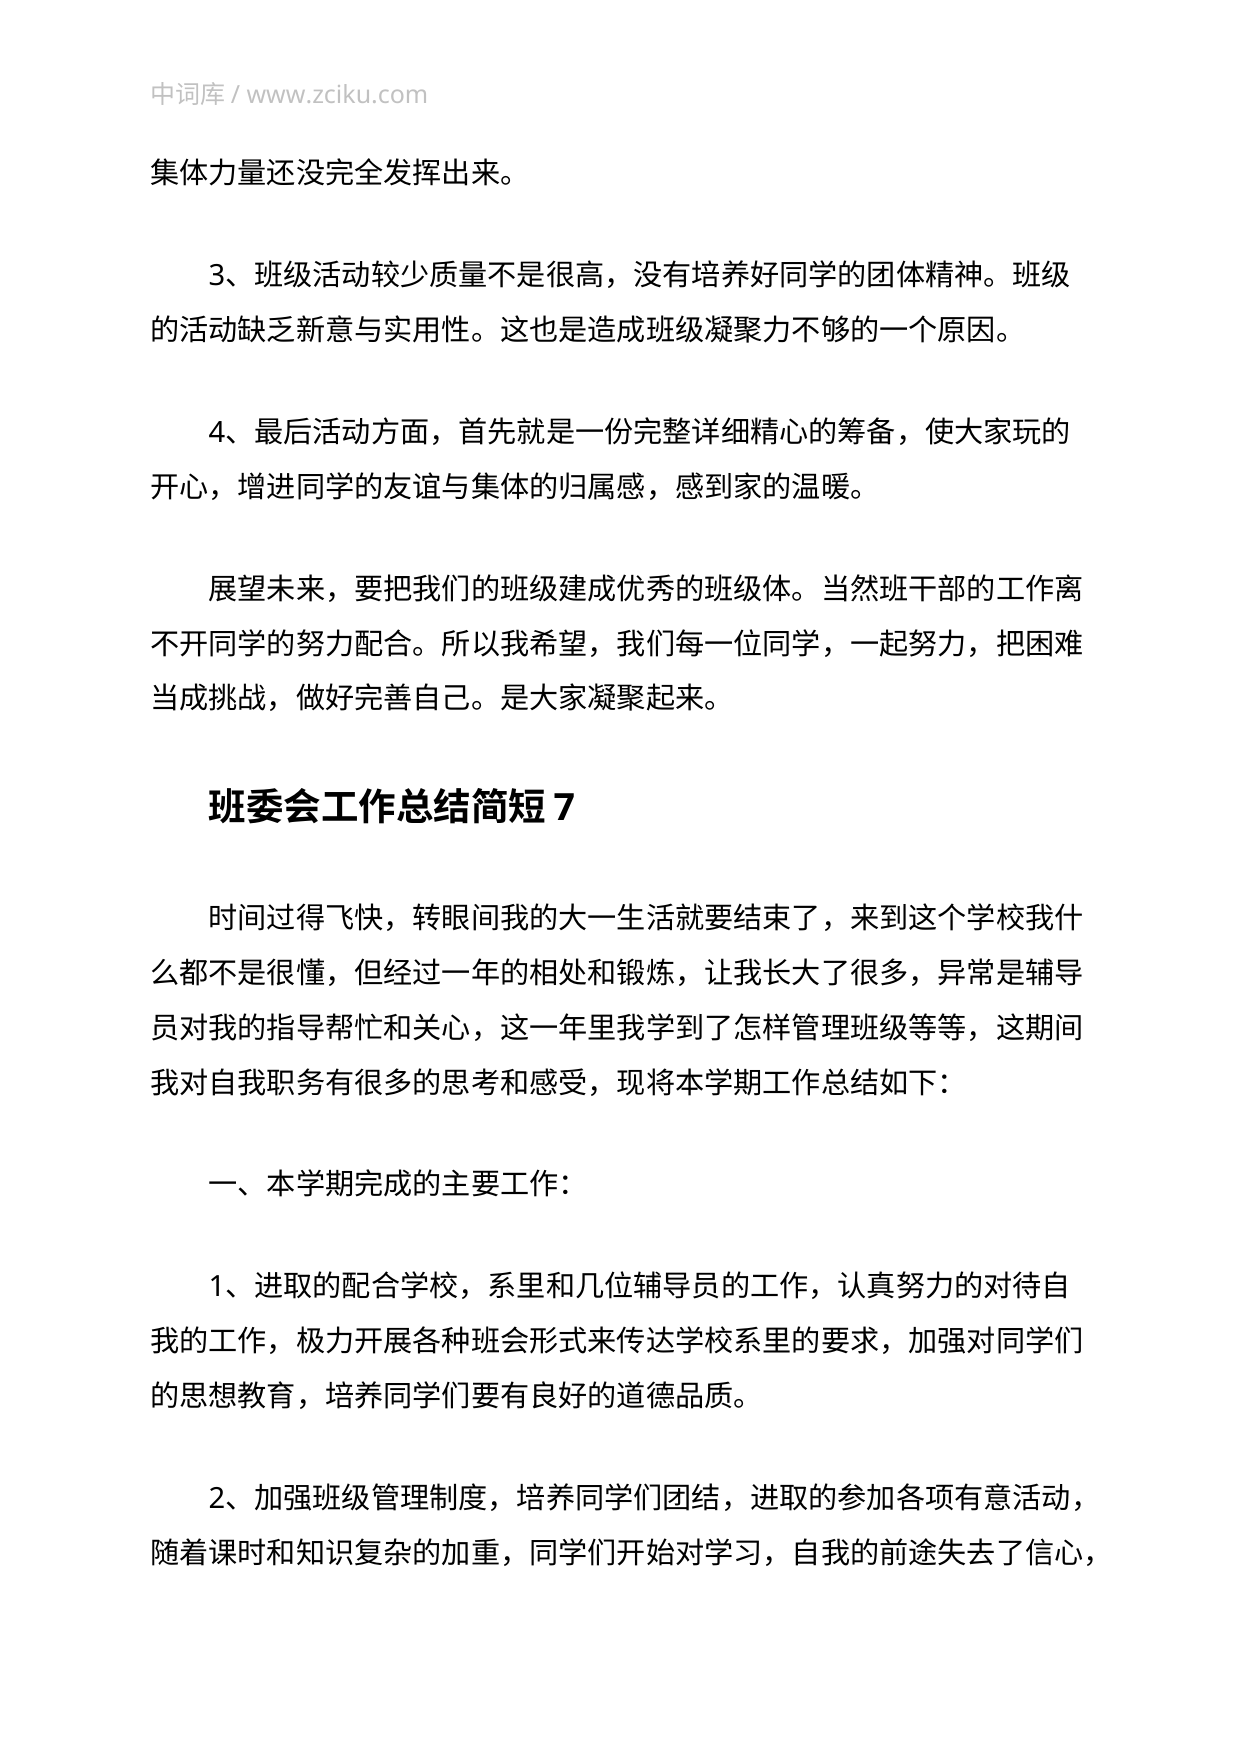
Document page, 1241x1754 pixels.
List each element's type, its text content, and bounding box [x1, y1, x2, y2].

text 一、本学期完成的主要工作： [150, 1161, 1090, 1203]
text 3、班级活动较少质量不是很高，没有培养好同学的团体精神。班级的活动缺乏新意与实用性。这也是造成班级凝聚力不够的一个原因。 [150, 252, 1090, 349]
text 展望未来，要把我们的班级建成优秀的班级体。当然班干部的工作离不开同学的努力配合。所以我希望，我们每一位同学，一起努力，把困难当成挑战，做好完善自己。是大家凝聚起来。 [150, 565, 1090, 717]
text 时间过得飞快，转眼间我的大一生活就要结束了，来到这个学校我什么都不是很懂，但经过一年的相处和锻炼，让我长大了很多，异常是辅导员对我的指导帮忙和关心，这一年里我学到了怎样管理班级等等，这期间我对自我职务有很多的思考和感受，现将本学期工作总结如下： [150, 894, 1090, 1101]
text 1、进取的配合学校，系里和几位辅导员的工作，认真努力的对待自我的工作，极力开展各种班会形式来传达学校系里的要求，加强对同学们的思想教育，培养同学们要有良好的道德品质。 [150, 1263, 1090, 1415]
text 4、最后活动方面，首先就是一份完整详细精心的筹备，使大家玩的开心，增进同学的友谊与集体的归属感，感到家的温暖。 [150, 408, 1090, 506]
text 班委会工作总结简短7 [150, 777, 1090, 831]
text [150, 150, 1090, 192]
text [150, 1474, 1090, 1572]
